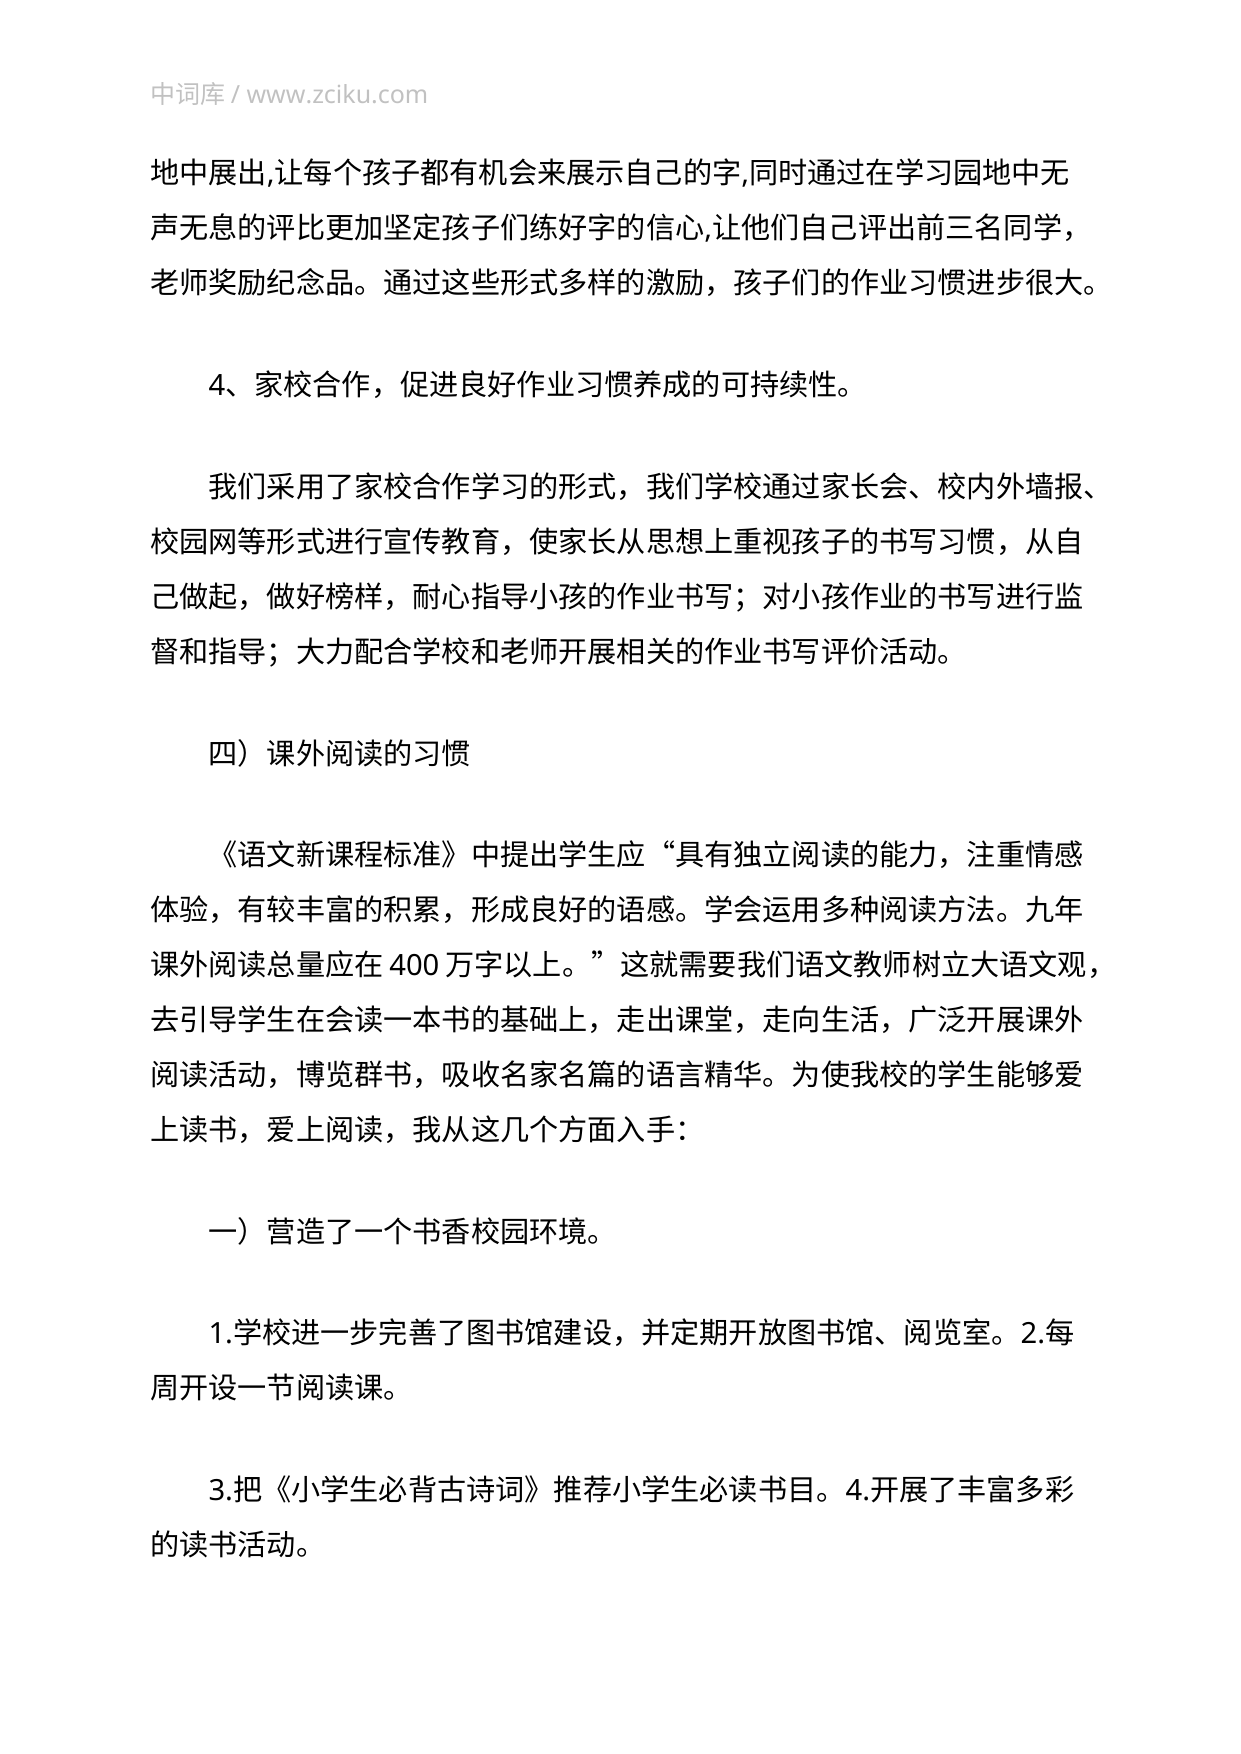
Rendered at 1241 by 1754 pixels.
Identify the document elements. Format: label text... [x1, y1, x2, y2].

text 1.学校进一步完善了图书馆建设，并定期开放图书馆、阅览室。2.每周开设一节阅读课。 [150, 1310, 1090, 1407]
text 我们采用了家校合作学习的形式，我们学校通过家长会、校内外墙报、校园网等形式进行宣传教育，使家长从思想上重视孩子的书写习惯，从自己做起，做好榜样，耐心指导小孩的作业书写；对小孩作业的书写进行监督和指导；大力配合学校和老师开展相关的作业书写评价活动。 [150, 464, 1090, 671]
text 4、家校合作，促进良好作业习惯养成的可持续性。 [150, 362, 1090, 404]
text 《语文新课程标准》中提出学生应“具有独立阅读的能力，注重情感体验，有较丰富的积累，形成良好的语感。学会运用多种阅读方法。九年课外阅读总量应在400万字以上。”这就需要我们语文教师树立大语文观，去引导学生在会读一本书的基础上，走出课堂，走向生活，广泛开展课外阅读活动，博览群书，吸收名家名篇的语言精华。为使我校的学生能够爱上读书，爱上阅读，我从这几个方面入手： [150, 832, 1090, 1149]
text 一）营造了一个书香校园环境。 [150, 1208, 1090, 1251]
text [150, 150, 1090, 302]
text 3.把《小学生必背古诗词》推荐小学生必读书目。4.开展了丰富多彩的读书活动。 [150, 1467, 1090, 1564]
text 四）课外阅读的习惯 [150, 730, 1090, 772]
